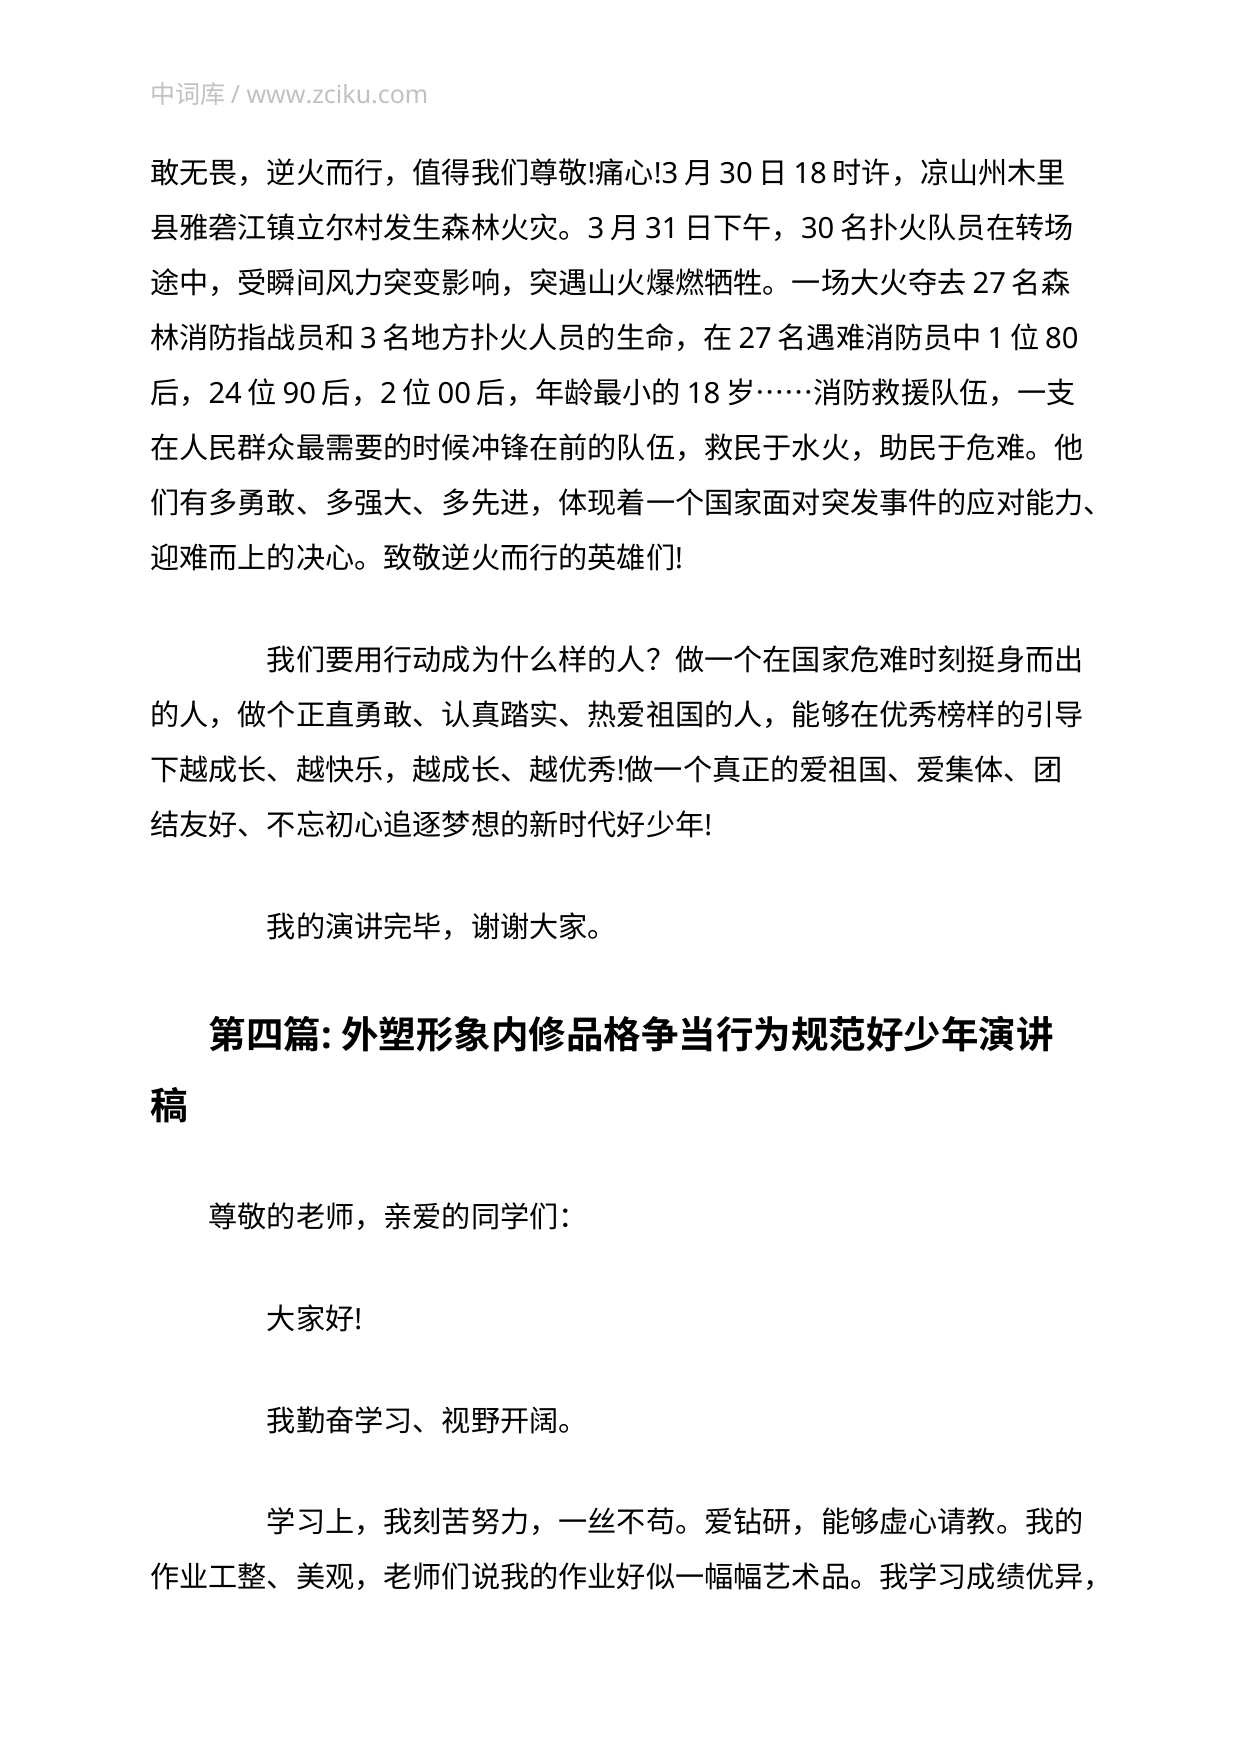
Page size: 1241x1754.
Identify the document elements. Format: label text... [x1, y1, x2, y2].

text 我勤奋学习、视野开阔。 [150, 1397, 1090, 1439]
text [150, 150, 1090, 577]
text 大家好! [150, 1295, 1090, 1338]
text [150, 1499, 1090, 1596]
text 我们要用行动成为什么样的人？做一个在国家危难时刻挺身而出的人，做个正直勇敢、认真踏实、热爱祖国的人，能够在优秀榜样的引导下越成长、越快乐，越成长、越优秀!做一个真正的爱祖国、爱集体、团结友好、不忘初心追逐梦想的新时代好少年! [150, 637, 1090, 844]
text 我的演讲完毕，谢谢大家。 [150, 903, 1090, 946]
text 第四篇: 外塑形象内修品格争当行为规范好少年演讲稿 [150, 1005, 1090, 1130]
text 尊敬的老师，亲爱的同学们： [150, 1193, 1090, 1236]
